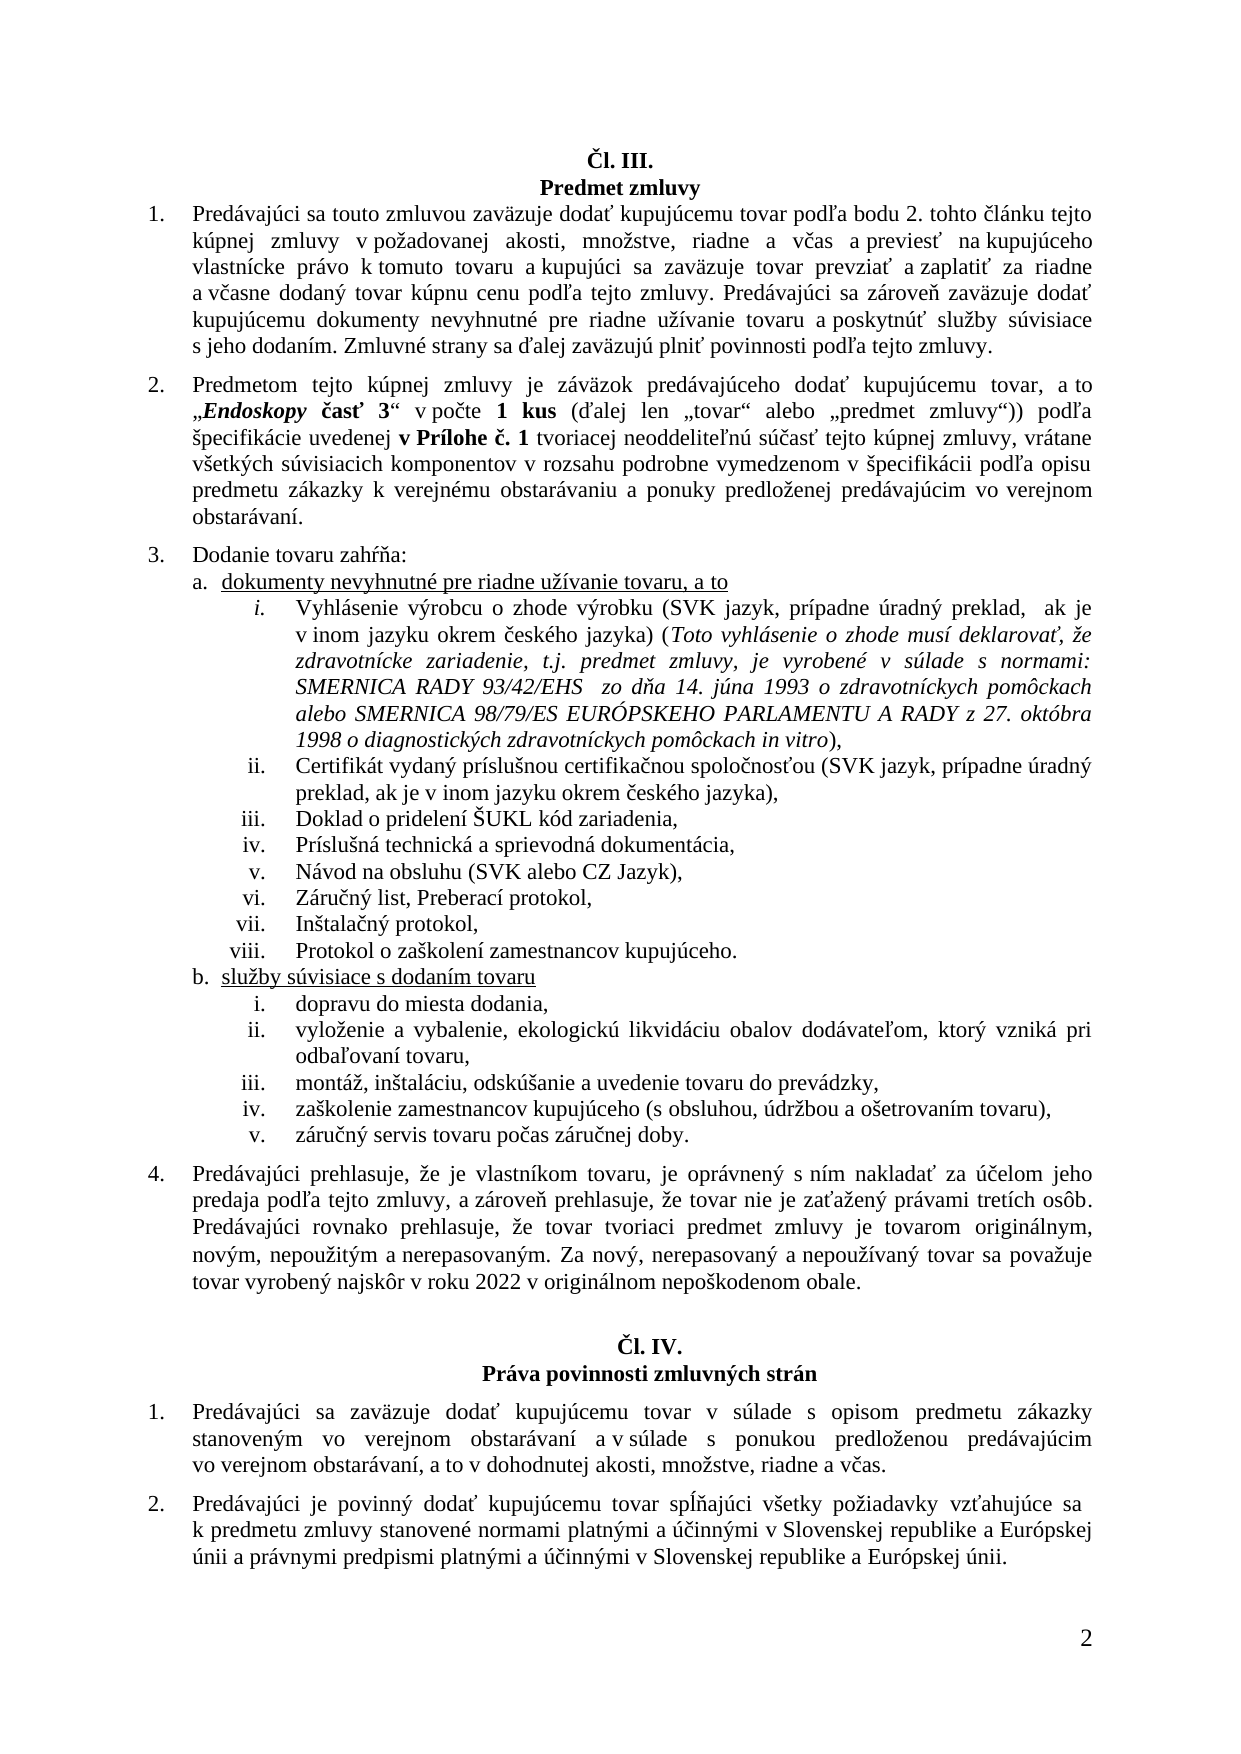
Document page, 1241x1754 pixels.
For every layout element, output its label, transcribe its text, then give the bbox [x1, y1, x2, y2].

list Príslušná technická a sprievodná dokumentácia, [266, 831, 1093, 858]
text Čl. III. [148, 148, 1093, 174]
list dopravu do miesta dodania, [266, 989, 1093, 1016]
text Predmet zmluvy [148, 174, 1093, 200]
list Predávajúci je povinný dodať kupujúcemu tovar spĺňajúci všetky požiadavky vzťahujúce sa k predmetu zmluvy stanovené normami platnými a účinnými v Slovenskej republike a Európskej únii a právnymi predpismi platnými a účinnými v Slovenskej republike a Európskej únii. [148, 1490, 1093, 1569]
list Predmetom tejto kúpnej zmluvy je záväzok predávajúceho dodať kupujúcemu tovar, a to „Endoskopy časť 3“ v počte 1 kus (ďalej len „tovar“ alebo „predmet zmluvy“)) podľa špecifikácie uvedenej v Prílohe č. 1 tvoriacej neoddeliteľnú súčasť tejto kúpnej zmluvy, vrátane všetkých súvisiacich komponentov v rozsahu podrobne vymedzenom v špecifikácii podľa opisu predmetu zákazky k verejnému obstarávaniu a ponuky predloženej predávajúcim vo verejnom obstarávaní. [148, 371, 1093, 529]
list Záručný list, Preberací protokol, [266, 884, 1093, 911]
list vyloženie a vybalenie, ekologickú likvidáciu obalov dodávateľom, ktorý vzniká pri odbaľovaní tovaru, [266, 1016, 1093, 1069]
list montáž, inštaláciu, odskúšanie a uvedenie tovaru do prevádzky, [266, 1069, 1093, 1095]
list Protokol o zaškolení zamestnancov kupujúceho. [266, 937, 1093, 963]
list Vyhlásenie výrobcu o zhode výrobku (SVK jazyk, prípadne úradný preklad, ak je v inom jazyku okrem českého jazyka) (Toto vyhlásenie o zhode musí deklarovať, že zdravotnícke zariadenie, t.j. predmet zmluvy, je vyrobené v súlade s normami: SMERNICA RADY 93/42/EHS zo dňa 14. júna 1993 o zdravotníckych pomôckach alebo SMERNICA 98/79/ES EURÓPSKEHO PARLAMENTU A RADY z 27. októbra 1998 o diagnostických zdravotníckych pomôckach in vitro), [266, 594, 1093, 752]
list záručný servis tovaru počas záručnej doby. [266, 1121, 1093, 1148]
list služby súvisiace s dodaním tovaru [192, 963, 1093, 989]
list dokumenty nevyhnutné pre riadne užívanie tovaru, a to [192, 568, 1093, 594]
list Predávajúci sa touto zmluvou zaväzuje dodať kupujúcemu tovar podľa bodu 2. tohto článku tejto kúpnej zmluvy v požadovanej akosti, množstve, riadne a včas a previesť na kupujúceho vlastnícke právo k tomuto tovaru a kupujúci sa zaväzuje tovar prevziať a zaplatiť za riadne a včasne dodaný tovar kúpnu cenu podľa tejto zmluvy. Predávajúci sa zároveň zaväzuje dodať kupujúcemu dokumenty nevyhnutné pre riadne užívanie tovaru a poskytnúť služby súvisiace s jeho dodaním. Zmluvné strany sa ďalej zaväzujú plniť povinnosti podľa tejto zmluvy. [148, 200, 1093, 358]
list Predávajúci prehlasuje, že je vlastníkom tovaru, je oprávnený s ním nakladať za účelom jeho predaja podľa tejto zmluvy, a zároveň prehlasuje, že tovar nie je zaťažený právami tretích osôb. Predávajúci rovnako prehlasuje, že tovar tvoriaci predmet zmluvy je tovarom originálnym, novým, nepoužitým a nerepasovaným. Za nový, nerepasovaný a nepoužívaný tovar sa považuje tovar vyrobený najskôr v roku 2022 v originálnom nepoškodenom obale. [148, 1160, 1093, 1294]
list Čl. IV. [207, 1333, 1093, 1359]
list Predávajúci sa zaväzuje dodať kupujúcemu tovar v súlade s opisom predmetu zákazky stanoveným vo verejnom obstarávaní a v súlade s ponukou predloženou predávajúcim vo verejnom obstarávaní, a to v dohodnutej akosti, množstve, riadne a včas. [148, 1398, 1093, 1477]
list zaškolenie zamestnancov kupujúceho (s obsluhou, údržbou a ošetrovaním tovaru), [266, 1095, 1093, 1121]
list Návod na obsluhu (SVK alebo CZ Jazyk), [266, 858, 1093, 884]
list Inštalačný protokol, [266, 911, 1093, 937]
list Práva povinnosti zmluvných strán [207, 1359, 1093, 1386]
list Dodanie tovaru zahŕňa: [148, 542, 1093, 568]
list Doklad o pridelení ŠUKL kód zariadenia, [266, 805, 1093, 831]
list Certifikát vydaný príslušnou certifikačnou spoločnosťou (SVK jazyk, prípadne úradný preklad, ak je v inom jazyku okrem českého jazyka), [266, 752, 1093, 805]
